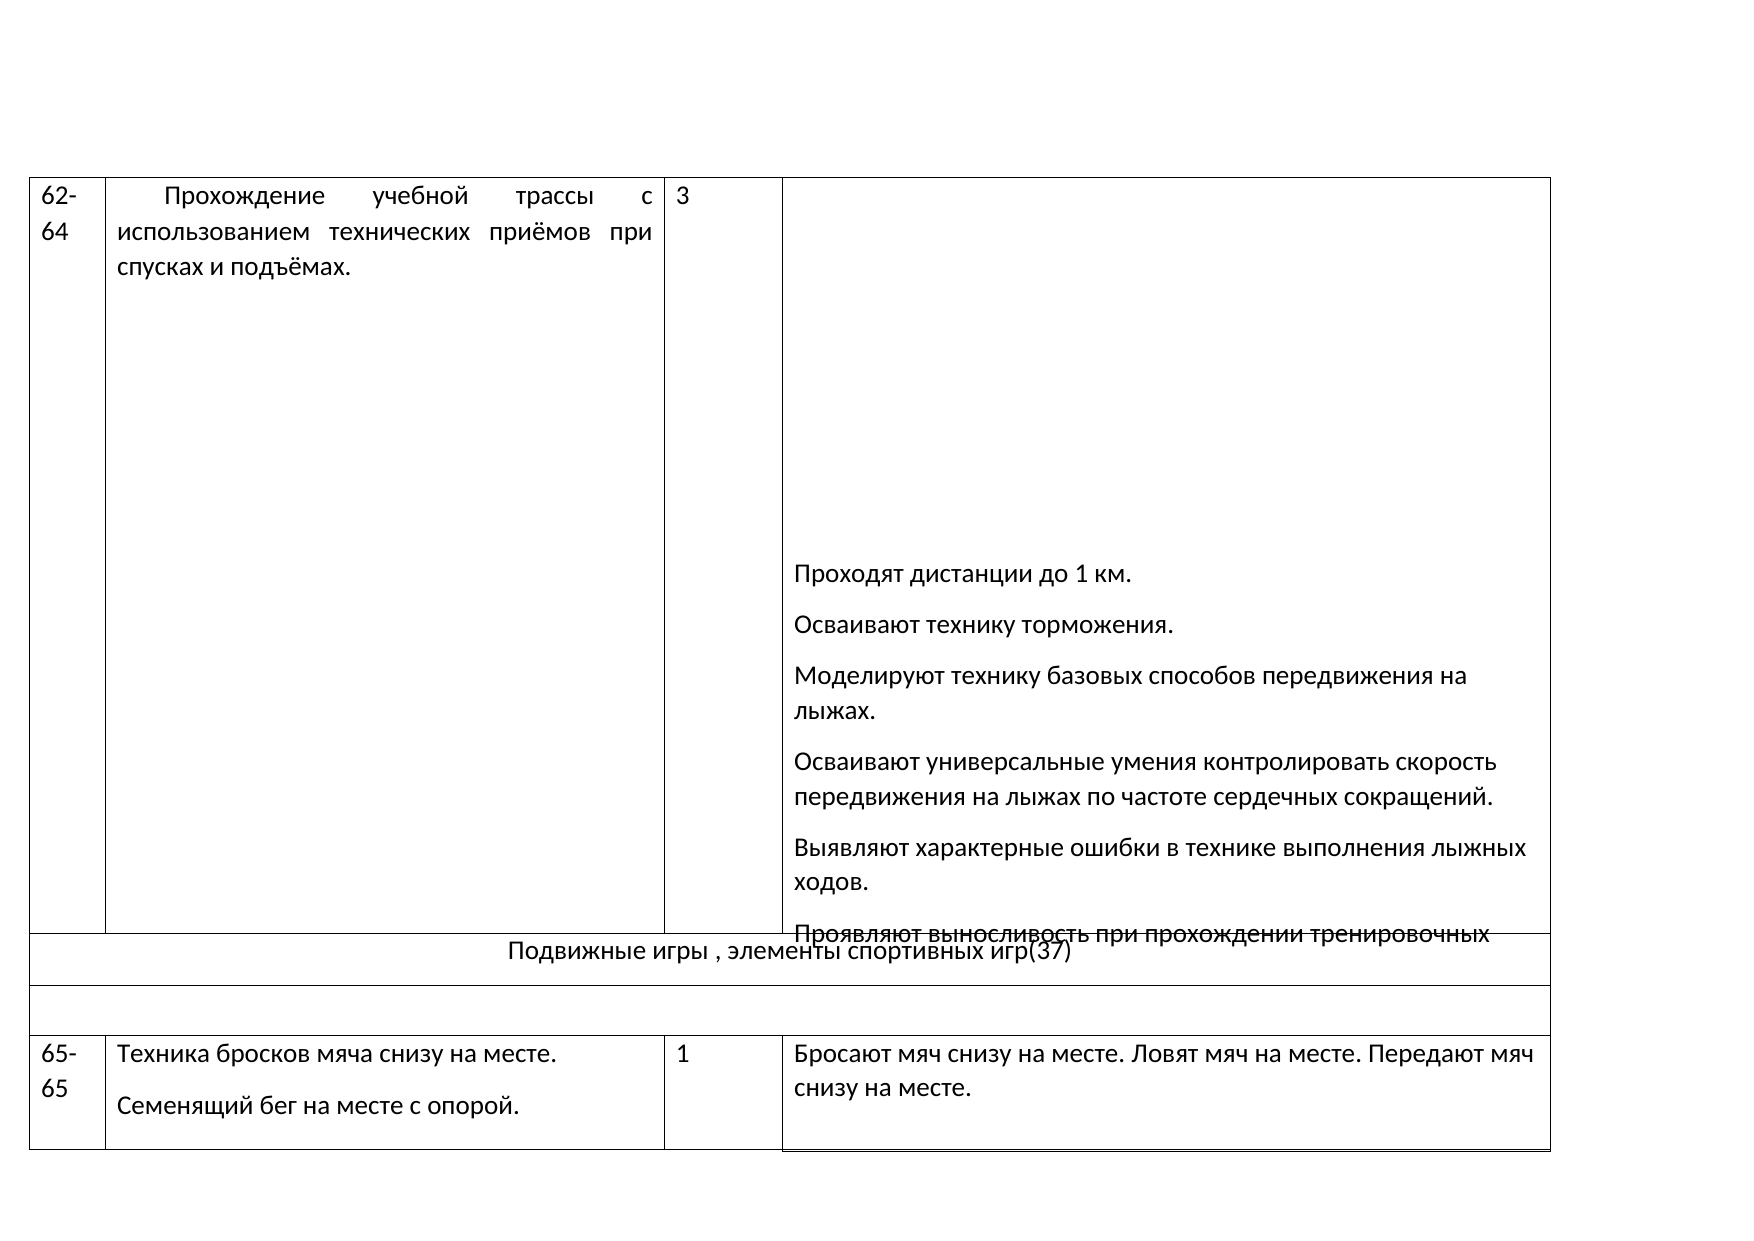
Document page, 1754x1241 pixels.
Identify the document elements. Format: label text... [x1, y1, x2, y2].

table_cell 1 [665, 1036, 782, 1148]
table_cell 65-65 [30, 1036, 105, 1148]
table_cell 62-64 [30, 178, 105, 932]
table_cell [106, 1036, 664, 1148]
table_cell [783, 1036, 1550, 1148]
table_cell 3 [665, 178, 782, 932]
table_cell Прохождение учебной трассы с использованием технических приёмов при спусках и подъёмах. [106, 178, 664, 932]
table_cell [30, 986, 1550, 1035]
table_cell Подвижные игры , элементы спортивных игр(37) [30, 934, 1550, 984]
